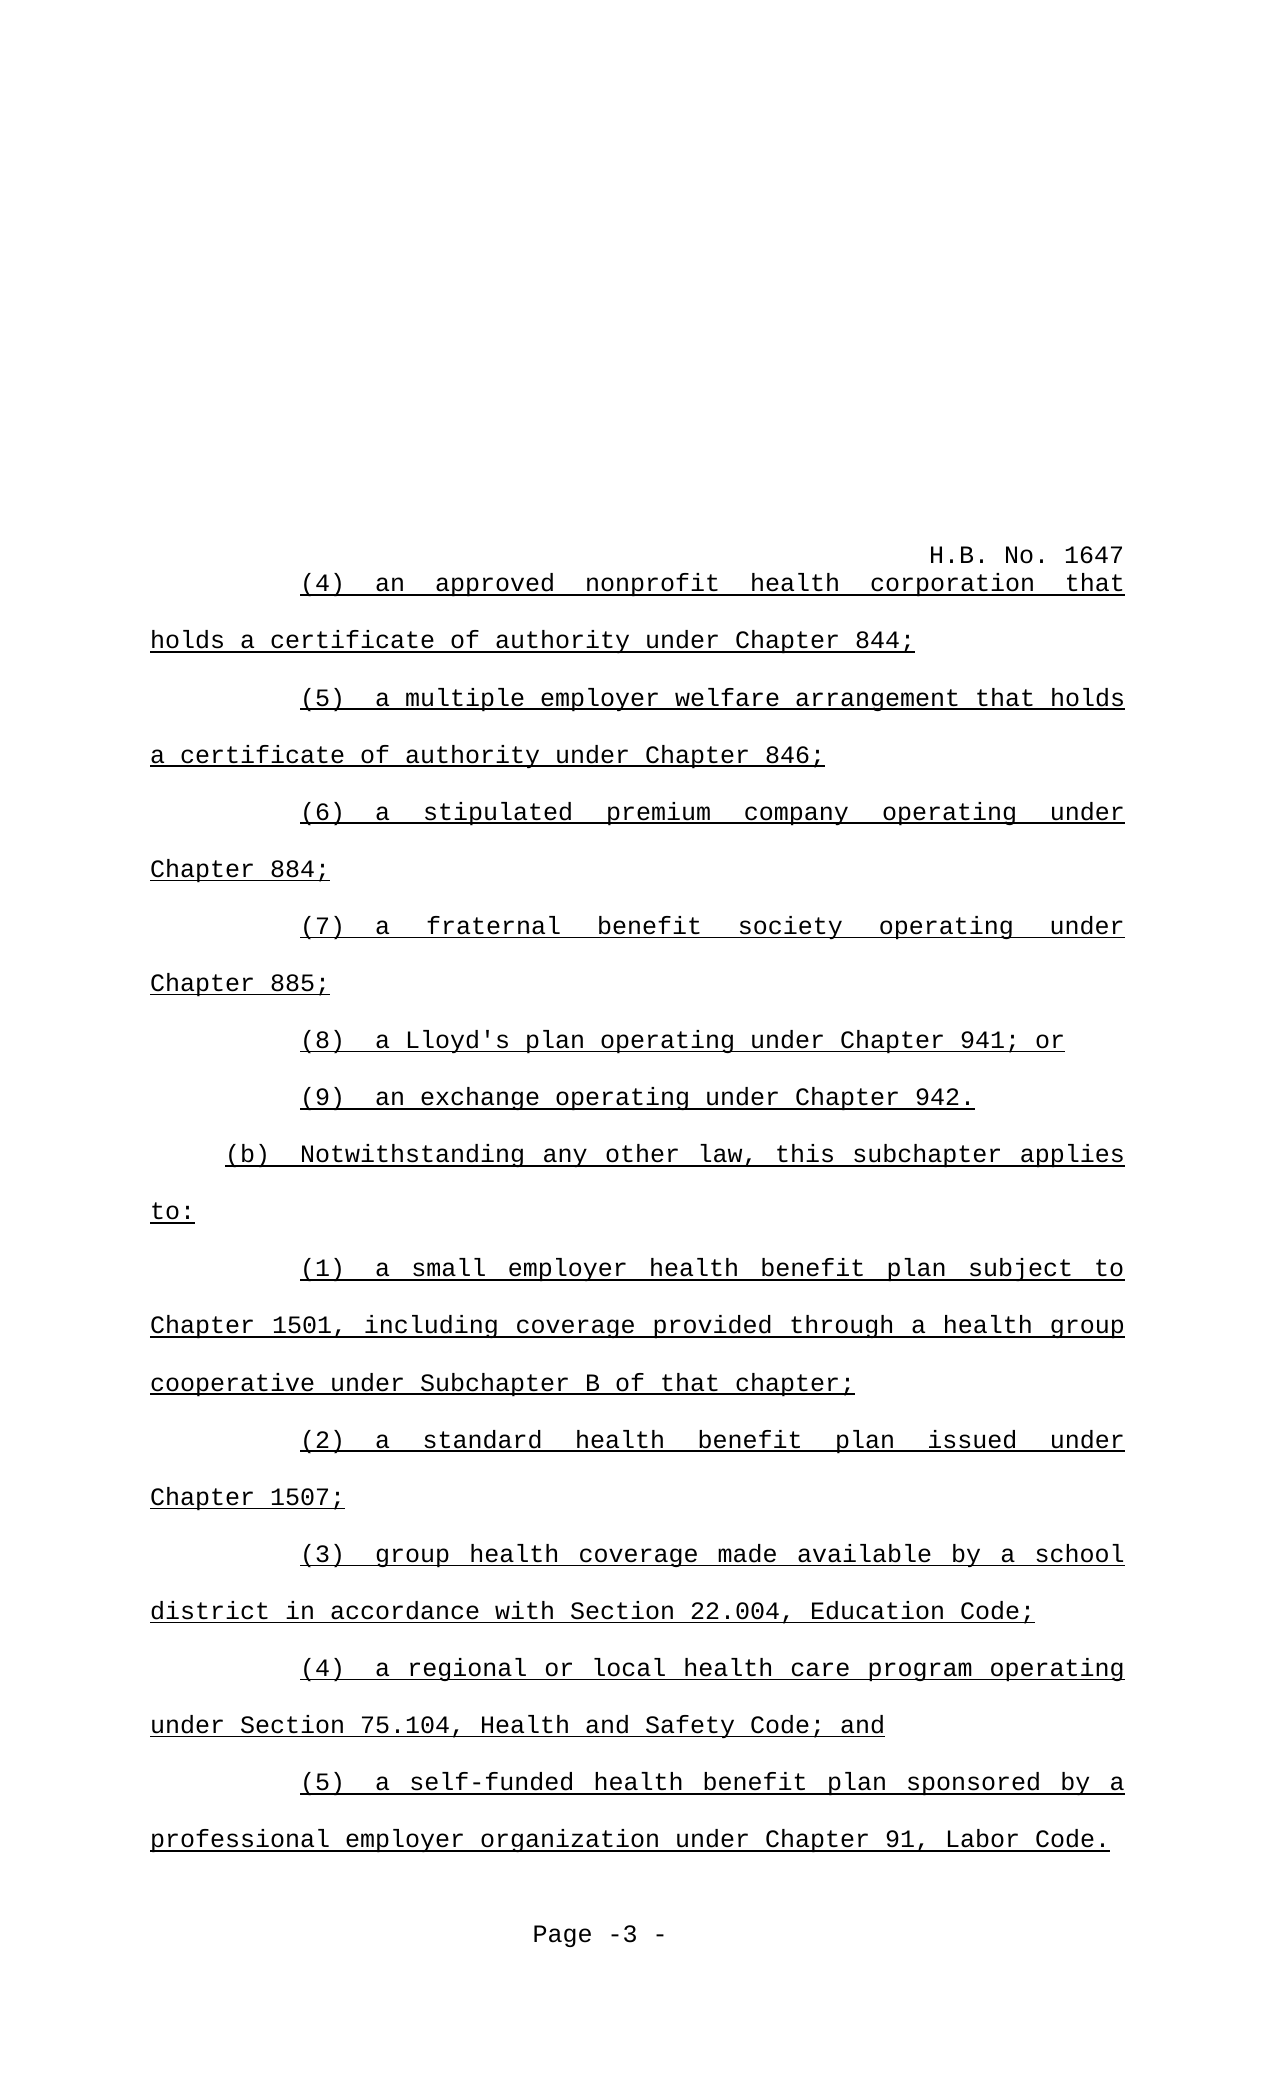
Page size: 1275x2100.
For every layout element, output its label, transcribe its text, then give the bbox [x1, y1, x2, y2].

text (9) an exchange operating under Chapter 942. [150, 1084, 1125, 1113]
text (4) an approved nonprofit health corporation that holds a certificate of authority under Chapter 844; [150, 571, 1125, 656]
text (3) group health coverage made available by a school district in accordance with Section 22.004, Education Code; [150, 1541, 1125, 1627]
text (1) a small employer health benefit plan subject to Chapter 1501, including coverage provided through a health group cooperative under Subchapter B of that chapter; [150, 1256, 1125, 1336]
text (b) Notwithstanding any other law, this subchapter applies to: [150, 1142, 1125, 1227]
text (8) a Lloyd's plan operating under Chapter 941; or [150, 1027, 1125, 1056]
text (7) a fraternal benefit society operating under Chapter 885; [150, 913, 1125, 999]
text (5) a multiple employer welfare arrangement that holds a certificate of authority under Chapter 846; [150, 685, 1125, 771]
text (6) a stipulated premium company operating under Chapter 884; [150, 799, 1125, 885]
text (5) a self-funded health benefit plan sponsored by a professional employer organization under Chapter 91, Labor Code. [150, 1769, 1125, 1855]
text (2) a standard health benefit plan issued under Chapter 1507; [150, 1427, 1125, 1513]
text (4) a regional or local health care program operating under Section 75.104, Health and Safety Code; and [150, 1655, 1125, 1741]
text (1) a small employer health benefit plan subject to Chapter 1501, including coverage provided through a health group cooperative under Subchapter B of that chapter; [150, 1338, 1125, 1398]
